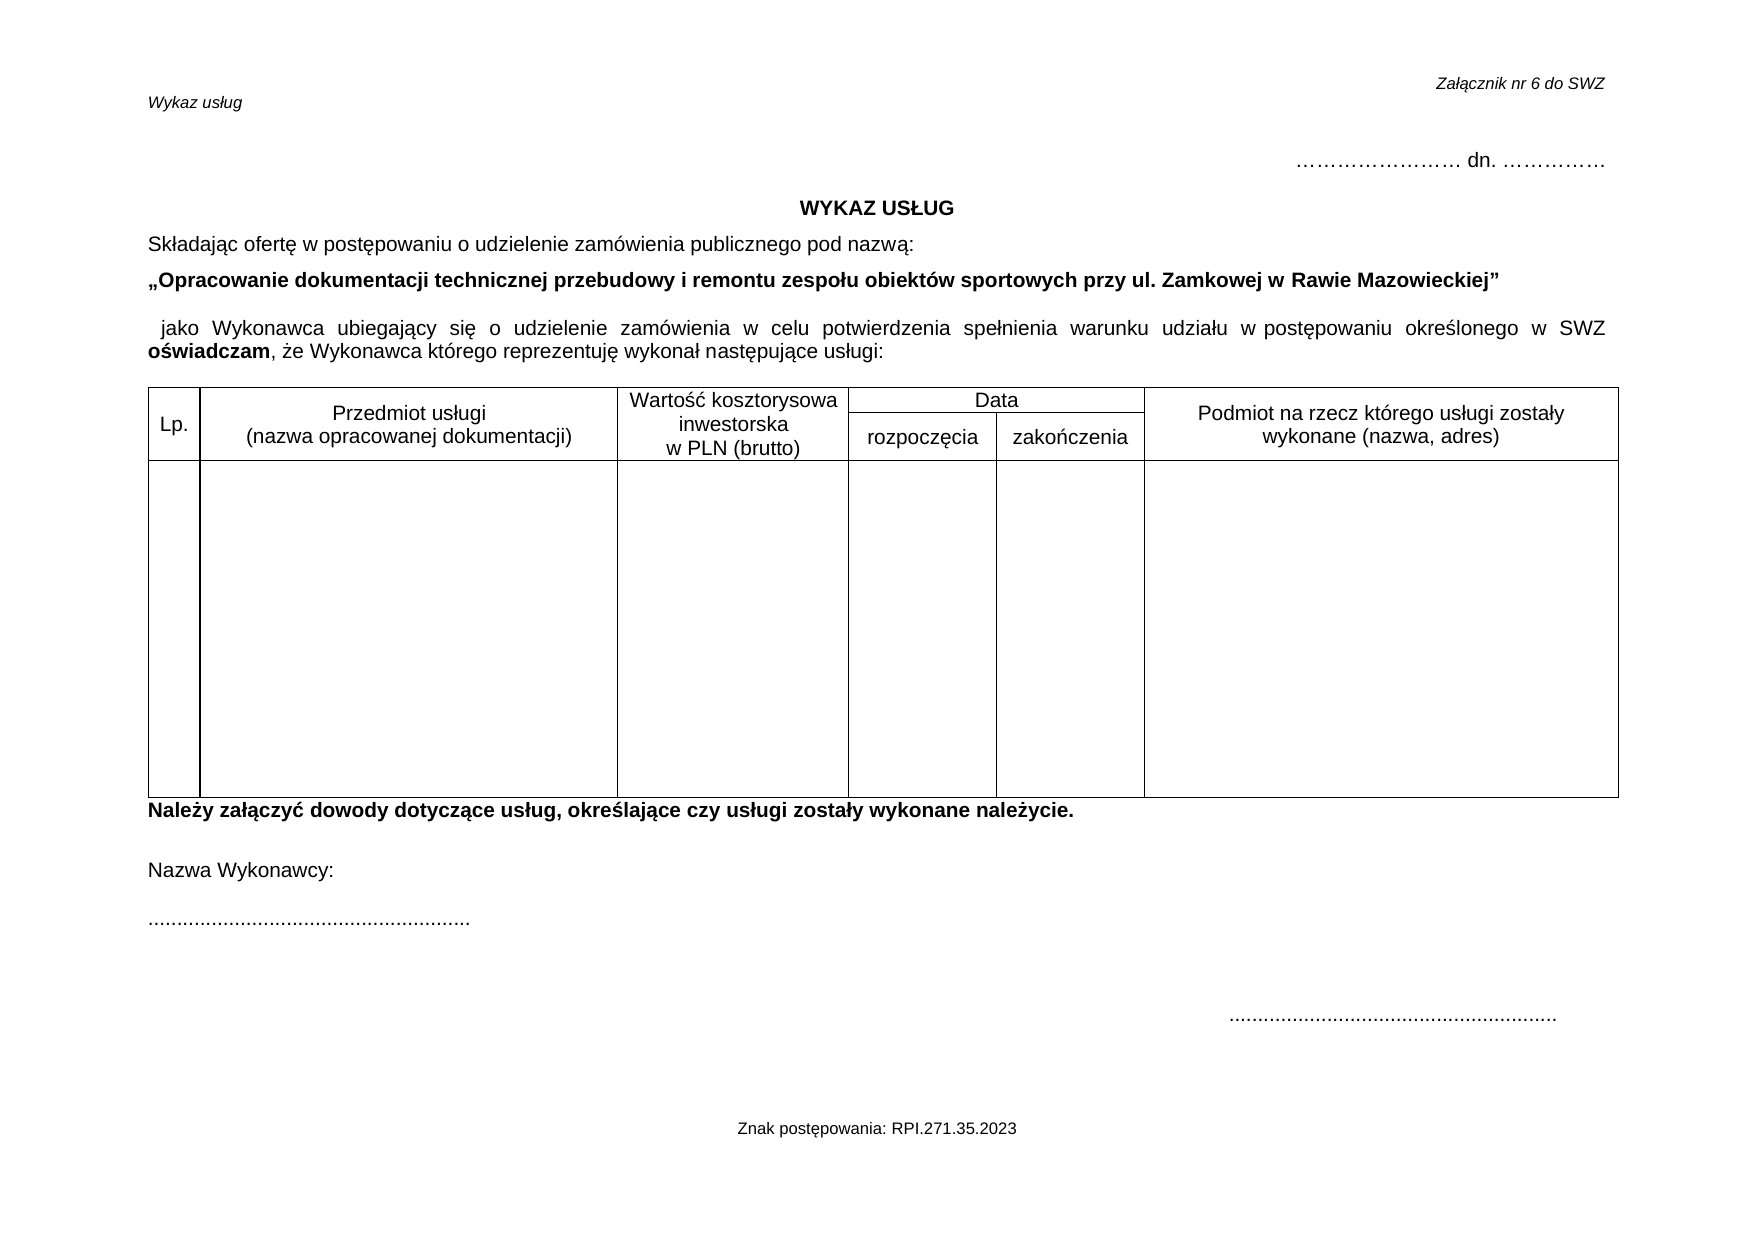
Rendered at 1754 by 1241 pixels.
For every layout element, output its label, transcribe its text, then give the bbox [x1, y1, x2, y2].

table_header Podmiot na rzecz którego usługi zostały wykonane (nazwa, adres) [1145, 388, 1618, 460]
text Należy załączyć dowody dotyczące usług, określające czy usługi zostały wykonane należycie. [148, 798, 1606, 822]
table_cell [997, 461, 1144, 797]
table_cell zakończenia [997, 413, 1144, 460]
text WYKAZ USŁUG [148, 196, 1606, 219]
table_cell [201, 461, 617, 797]
text Składając ofertę w postępowaniu o udzielenie zamówienia publicznego pod nazwą: [148, 232, 1606, 256]
table_cell rozpoczęcia [849, 413, 996, 460]
table_cell [1145, 461, 1618, 797]
table_header Przedmiot usługi (nazwa opracowanej dokumentacji) [201, 388, 617, 460]
table_cell [849, 461, 996, 797]
text ......................................................... [1106, 1001, 1606, 1025]
table_cell [618, 461, 848, 797]
text jako Wykonawca ubiegający się o udzielenie zamówienia w celu potwierdzenia spełnienia warunku udziału w postępowaniu określonego w SWZ oświadczam, że Wykonawca którego reprezentuję wykonał następujące usługi: [148, 315, 1606, 363]
text …………………… dn. …………… [148, 148, 1606, 172]
table_cell [149, 461, 199, 797]
text „Opracowanie dokumentacji technicznej przebudowy i remontu zespołu obiektów sportowych przy ul. Zamkowej w Rawie Mazowieckiej” [148, 267, 1606, 291]
text Nazwa Wykonawcy: [148, 858, 1606, 882]
table_header Data [849, 388, 1144, 412]
table_header Lp. [149, 388, 199, 460]
table_header Wartość kosztorysowa inwestorska w PLN (brutto) [618, 388, 848, 460]
text ........................................................ [148, 906, 1606, 929]
